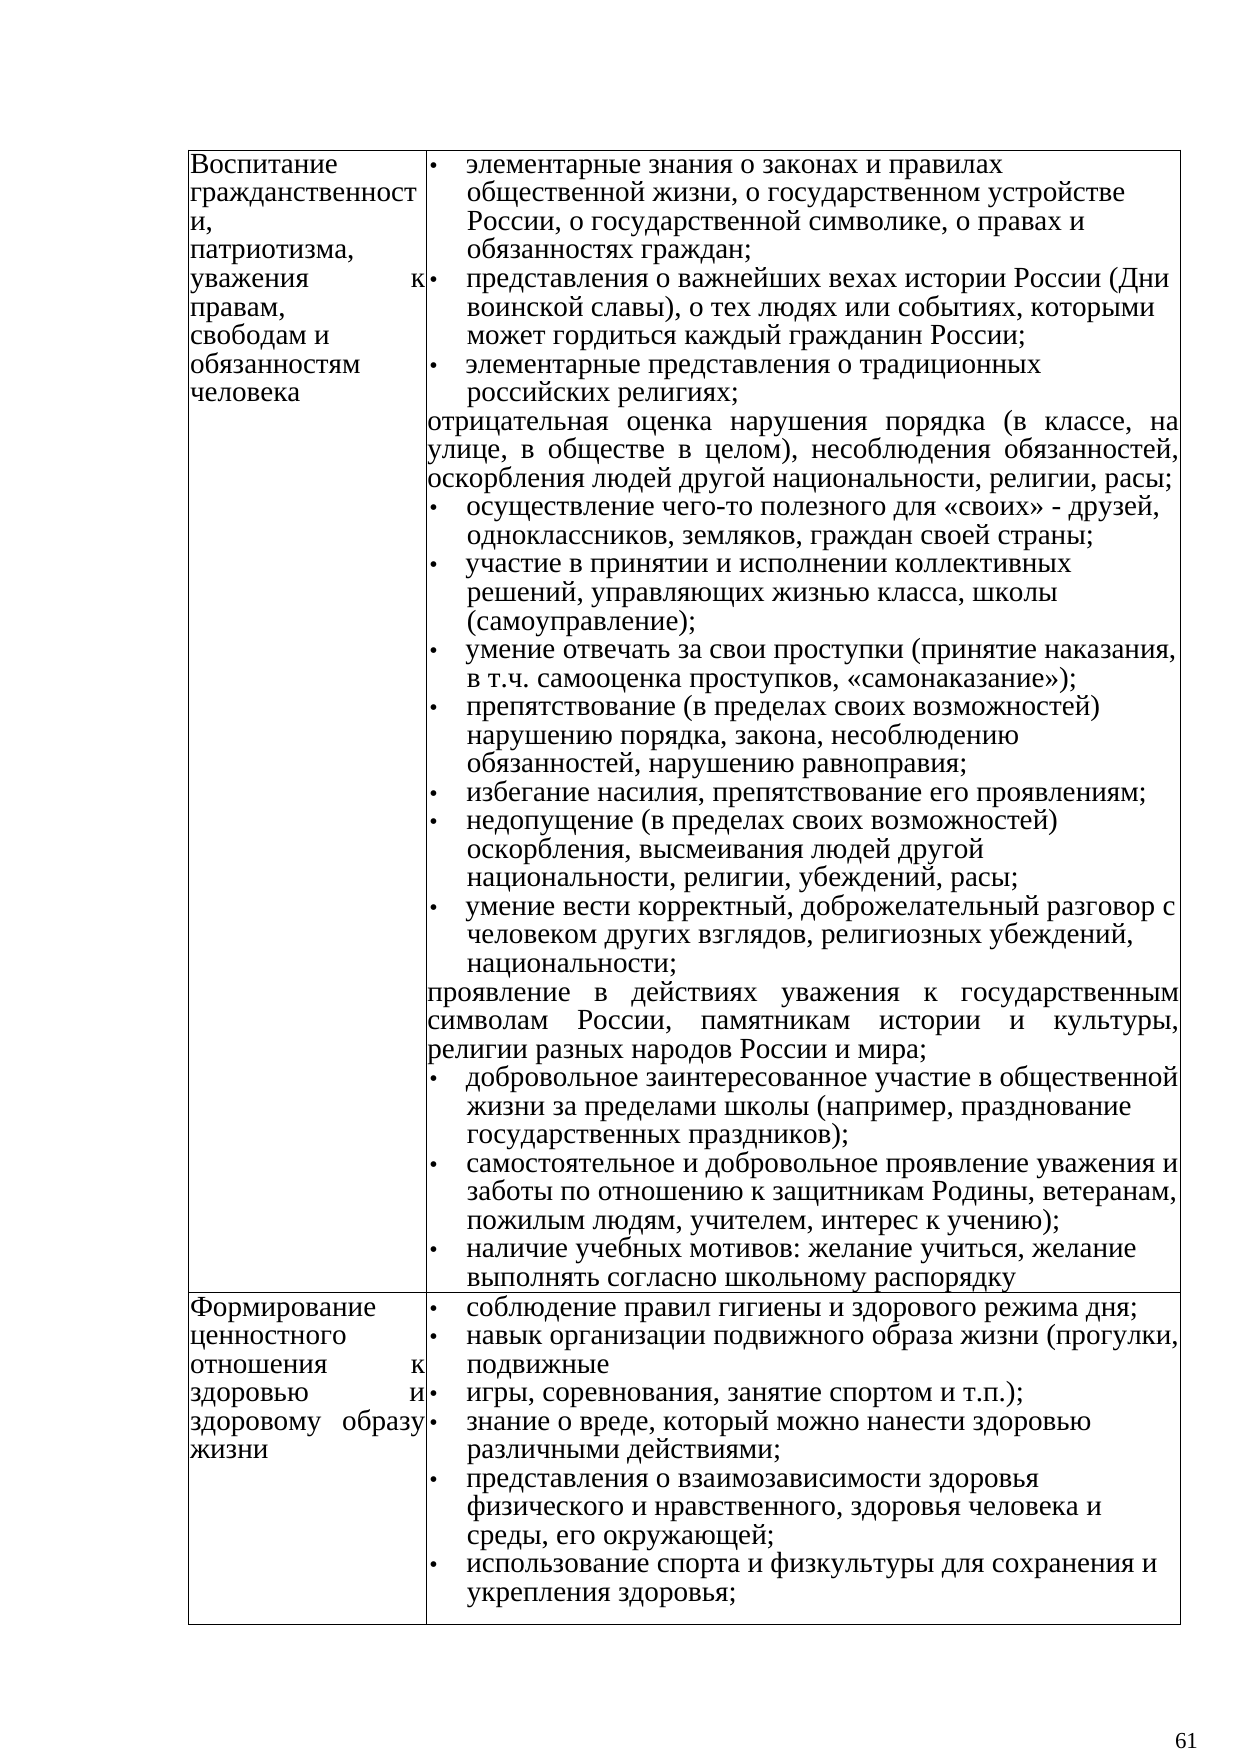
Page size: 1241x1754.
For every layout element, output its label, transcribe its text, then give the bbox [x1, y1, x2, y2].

table_header Воспитание гражданственности, патриотизма, уважения к правам, свободам и обязанностям человека [189, 151, 426, 1292]
table_header элементарные знания о законах и правилах общественной жизни, о государственном устройстве России, о государственной символике, о правах и обязанностях граждан; представления о важнейших вехах истории России (Дни воинской славы), о тех людях или событиях, которыми может гордиться каждый гражданин России; элементарные представления о традиционных российских религиях; отрицательная оценка нарушения порядка (в классе, на улице, в обществе в целом), несоблюдения обязанностей, оскорбления людей другой национальности, религии, расы; осуществление чего-то полезного для «своих» - друзей, одноклассников, земляков, граждан своей страны; участие в принятии и исполнении коллективных решений, управляющих жизнью класса, школы (самоуправление); умение отвечать за свои проступки (принятие наказания, в т.ч. самооценка проступков, «самонаказание»); препятствование (в пределах своих возможностей) нарушению порядка, закона, несоблюдению обязанностей, нарушению равноправия; избегание насилия, препятствование его проявлениям; недопущение (в пределах своих возможностей) оскорбления, высмеивания людей другой национальности, религии, убеждений, расы; умение вести корректный, доброжелательный разговор с человеком других взглядов, религиозных убеждений, национальности; проявление в действиях уважения к государственным символам России, памятникам истории и культуры, религии разных народов России и мира; добровольное заинтересованное участие в общественной жизни за пределами школы (например, празднование государственных праздников); самостоятельное и добровольное проявление уважения и заботы по отношению к защитникам Родины, ветеранам, пожилым людям, учителем, интерес к учению); наличие учебных мотивов: желание учиться, желание выполнять согласно школьному распорядку [427, 151, 1180, 1292]
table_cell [189, 1293, 426, 1624]
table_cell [427, 1293, 1180, 1624]
